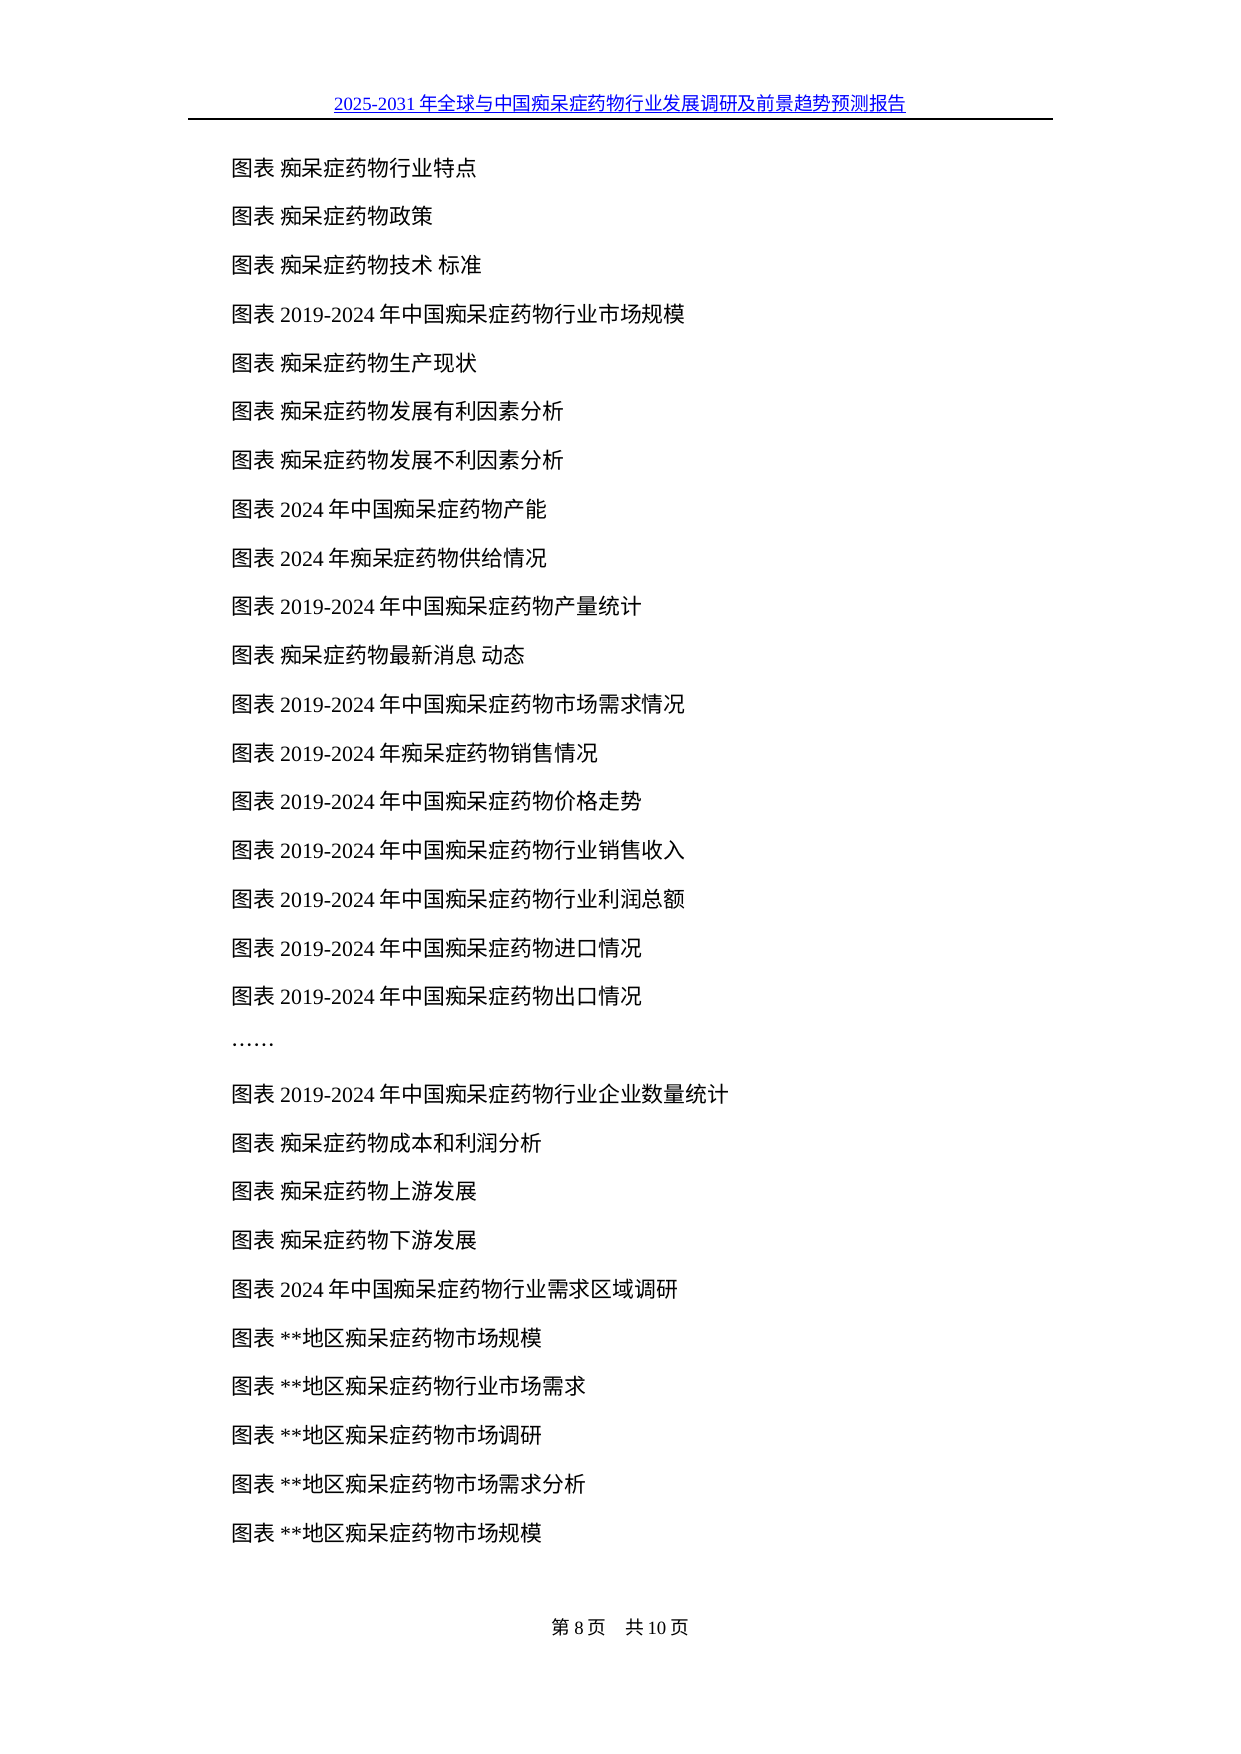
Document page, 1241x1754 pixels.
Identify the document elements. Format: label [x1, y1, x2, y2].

text [187, 150, 1053, 1548]
